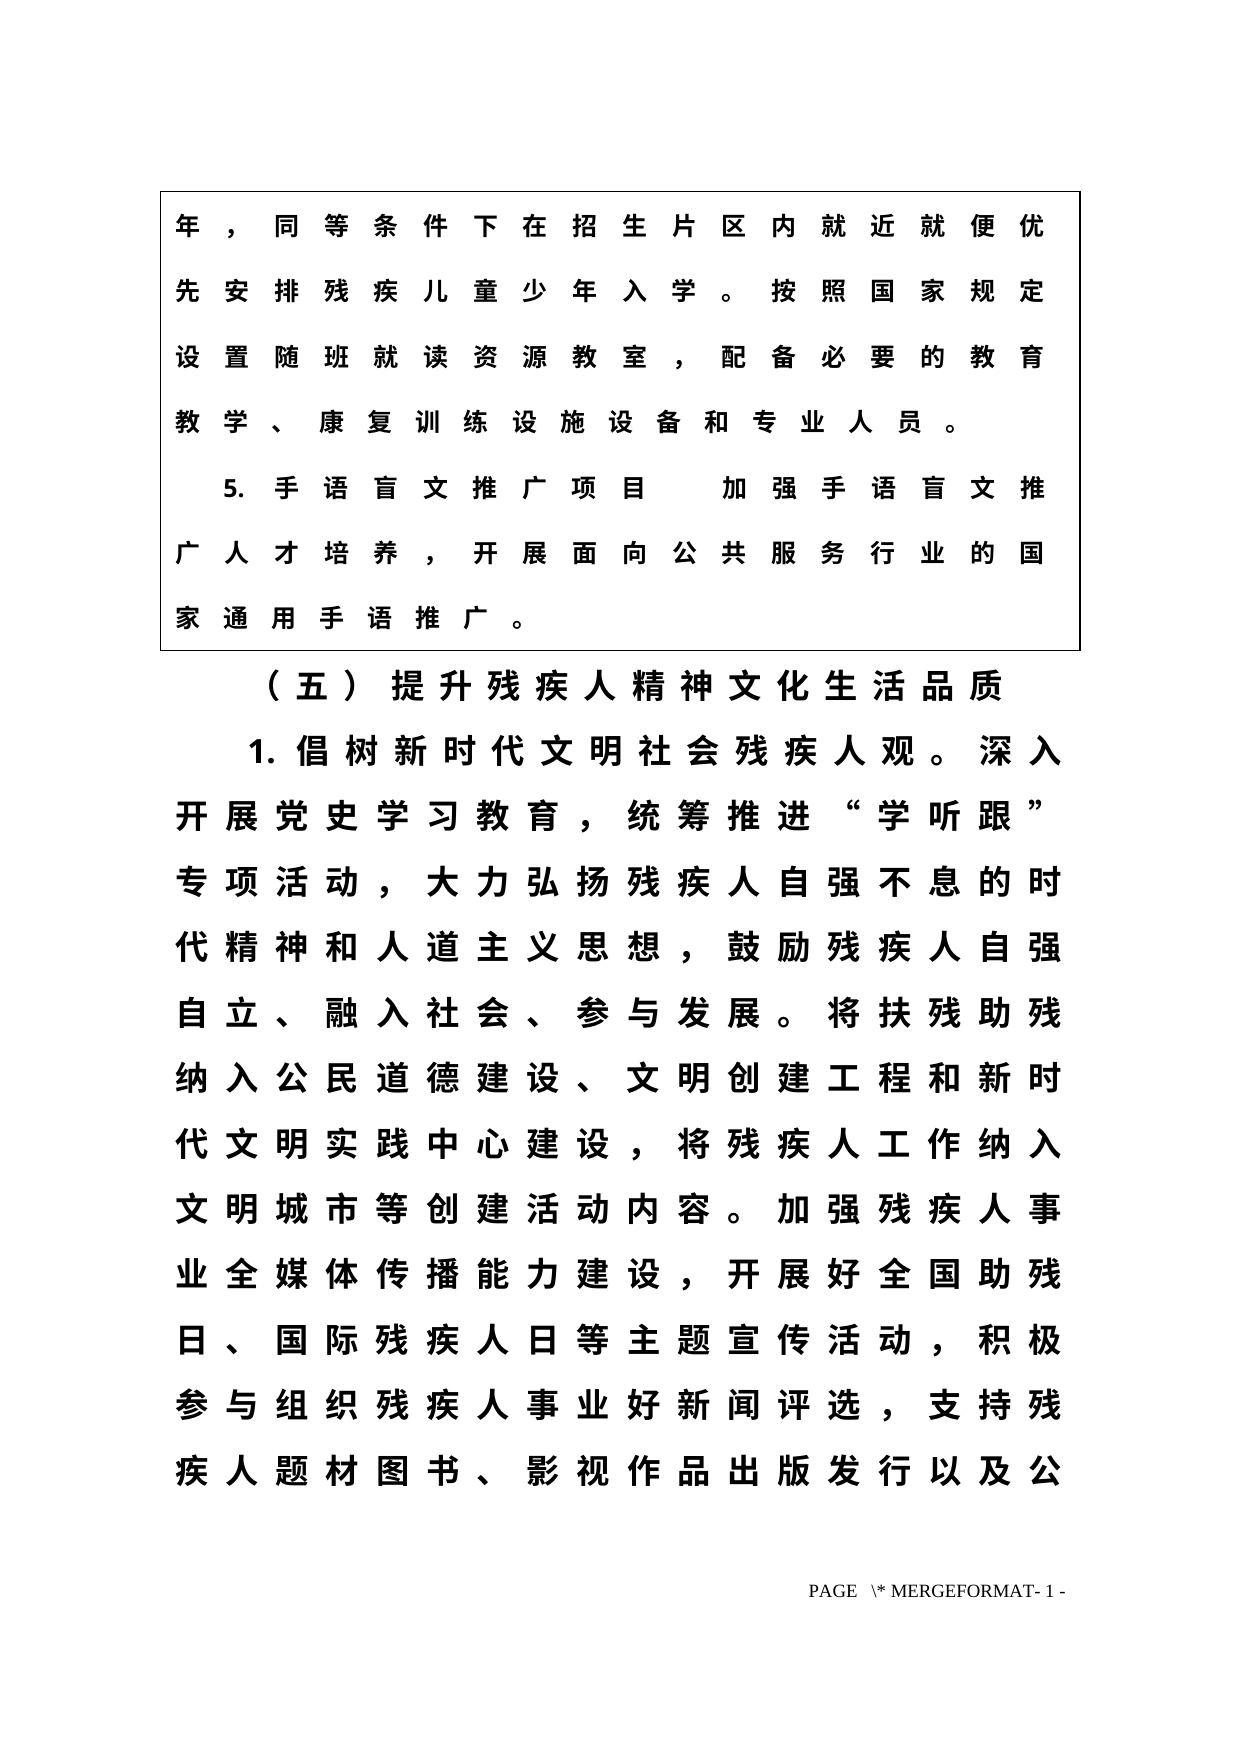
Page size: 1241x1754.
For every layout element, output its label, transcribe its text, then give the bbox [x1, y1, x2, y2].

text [175, 716, 1077, 1501]
text （五）提升残疾人精神文化生活品质 [175, 651, 1077, 716]
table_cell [161, 192, 1079, 650]
